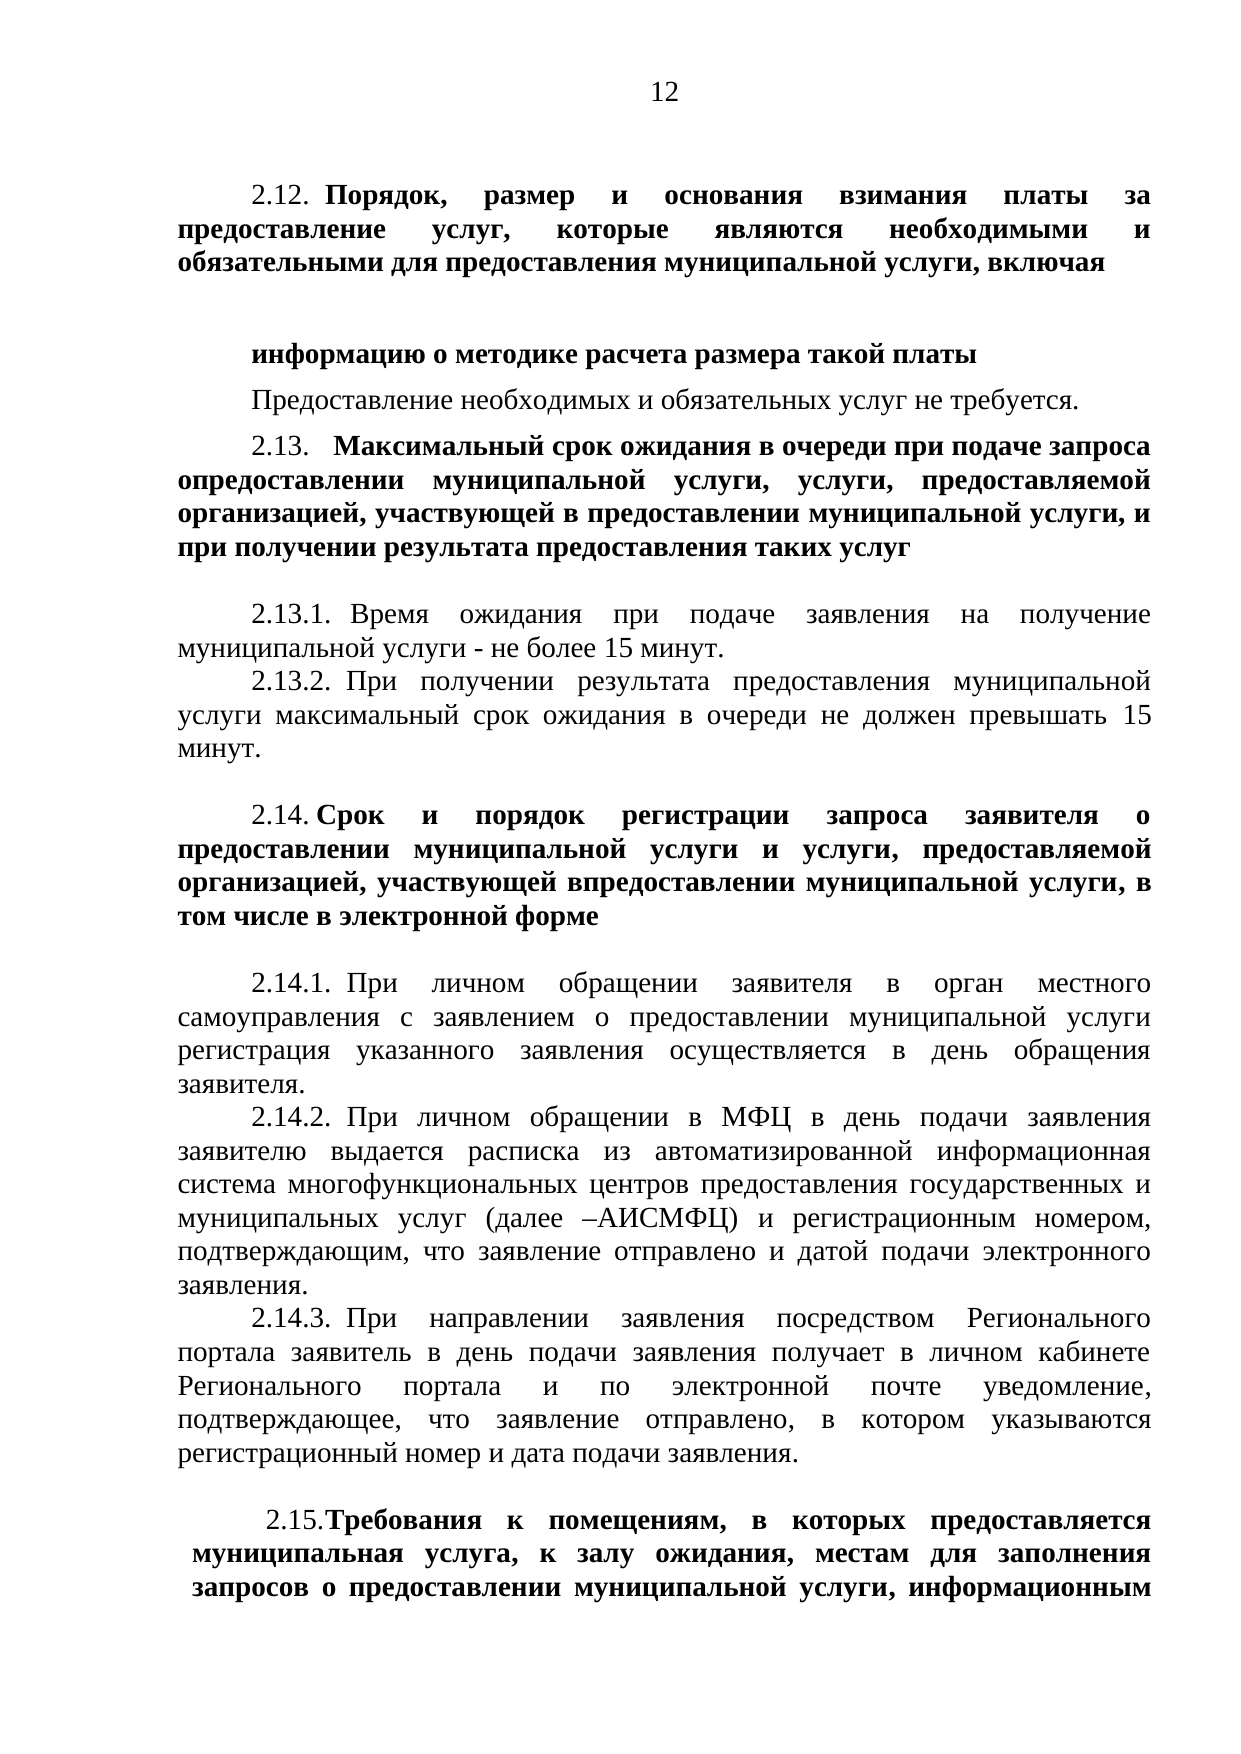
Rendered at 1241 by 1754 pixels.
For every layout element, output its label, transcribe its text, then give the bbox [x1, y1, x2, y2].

list При получении результата предоставления муниципальной услуги максимальный срок ожидания в очереди не должен превышать 15 минут. [177, 663, 1152, 764]
list Порядок, размер и основания взимания платы за предоставление услуг, которые являются необходимыми и обязательными для предоставления муниципальной услуги, включая [177, 177, 1152, 278]
list Максимальный срок ожидания в очереди при подаче запроса опредоставлении муниципальной услуги, услуги, предоставляемой организацией, участвующей в предоставлении муниципальной услуги, и при получении результата предоставления таких услуг [177, 428, 1152, 563]
list Время ожидания при подаче заявления на получение муниципальной услуги - не более 15 минут. [177, 596, 1152, 663]
text информацию о методике расчета размера такой платы [251, 336, 1152, 370]
list При направлении заявления посредством Регионального портала заявитель в день подачи заявления получает в личном кабинете Регионального портала и по электронной почте уведомление, подтверждающее, что заявление отправлено, в котором указываются регистрационный номер и дата подачи заявления. [177, 1301, 1152, 1468]
list При личном обращении заявителя в орган местного самоуправления с заявлением о предоставлении муниципальной услуги регистрация указанного заявления осуществляется в день обращения заявителя. [177, 965, 1152, 1099]
list Срок и порядок регистрации запроса заявителя о предоставлении муниципальной услуги и услуги, предоставляемой организацией, участвующей впредоставлении муниципальной услуги, в том числе в электронной форме [177, 797, 1152, 932]
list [192, 1502, 1152, 1602]
list При личном обращении в МФЦ в день подачи заявления заявителю выдается расписка из автоматизированной информационная система многофункциональных центров предоставления государственных и муниципальных услуг (далее –АИСМФЦ) и регистрационным номером, подтверждающим, что заявление отправлено и датой подачи электронного заявления. [177, 1099, 1152, 1301]
text Предоставление необходимых и обязательных услуг не требуется. [177, 382, 1152, 416]
